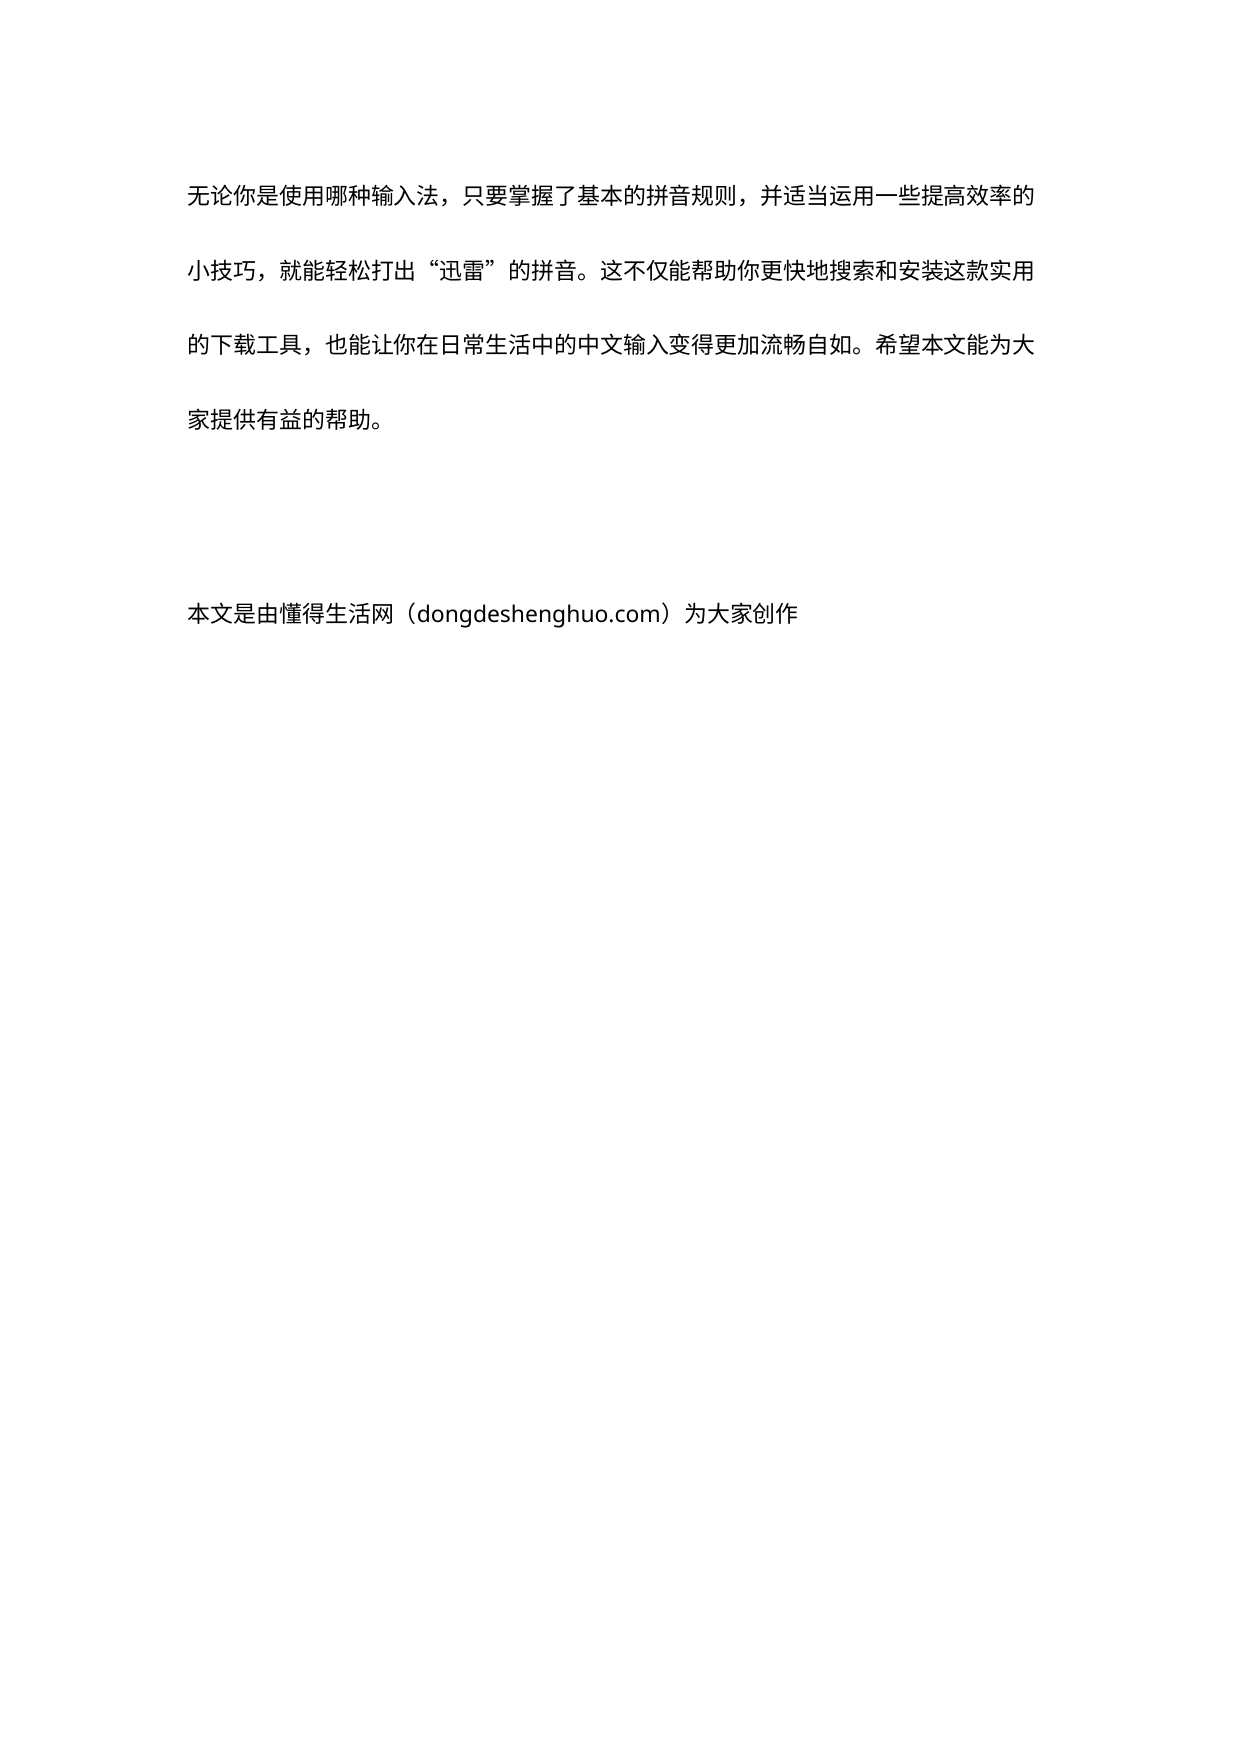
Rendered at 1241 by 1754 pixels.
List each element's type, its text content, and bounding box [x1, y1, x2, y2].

text 无论你是使用哪种输入法，只要掌握了基本的拼音规则，并适当运用一些提高效率的小技巧，就能轻松打出“迅雷”的拼音。这不仅能帮助你更快地搜索和安装这款实用的下载工具，也能让你在日常生活中的中文输入变得更加流畅自如。希望本文能为大家提供有益的帮助。 [187, 162, 1053, 451]
text 本文是由懂得生活网（dongdeshenghuo.com）为大家创作 [187, 580, 1053, 645]
